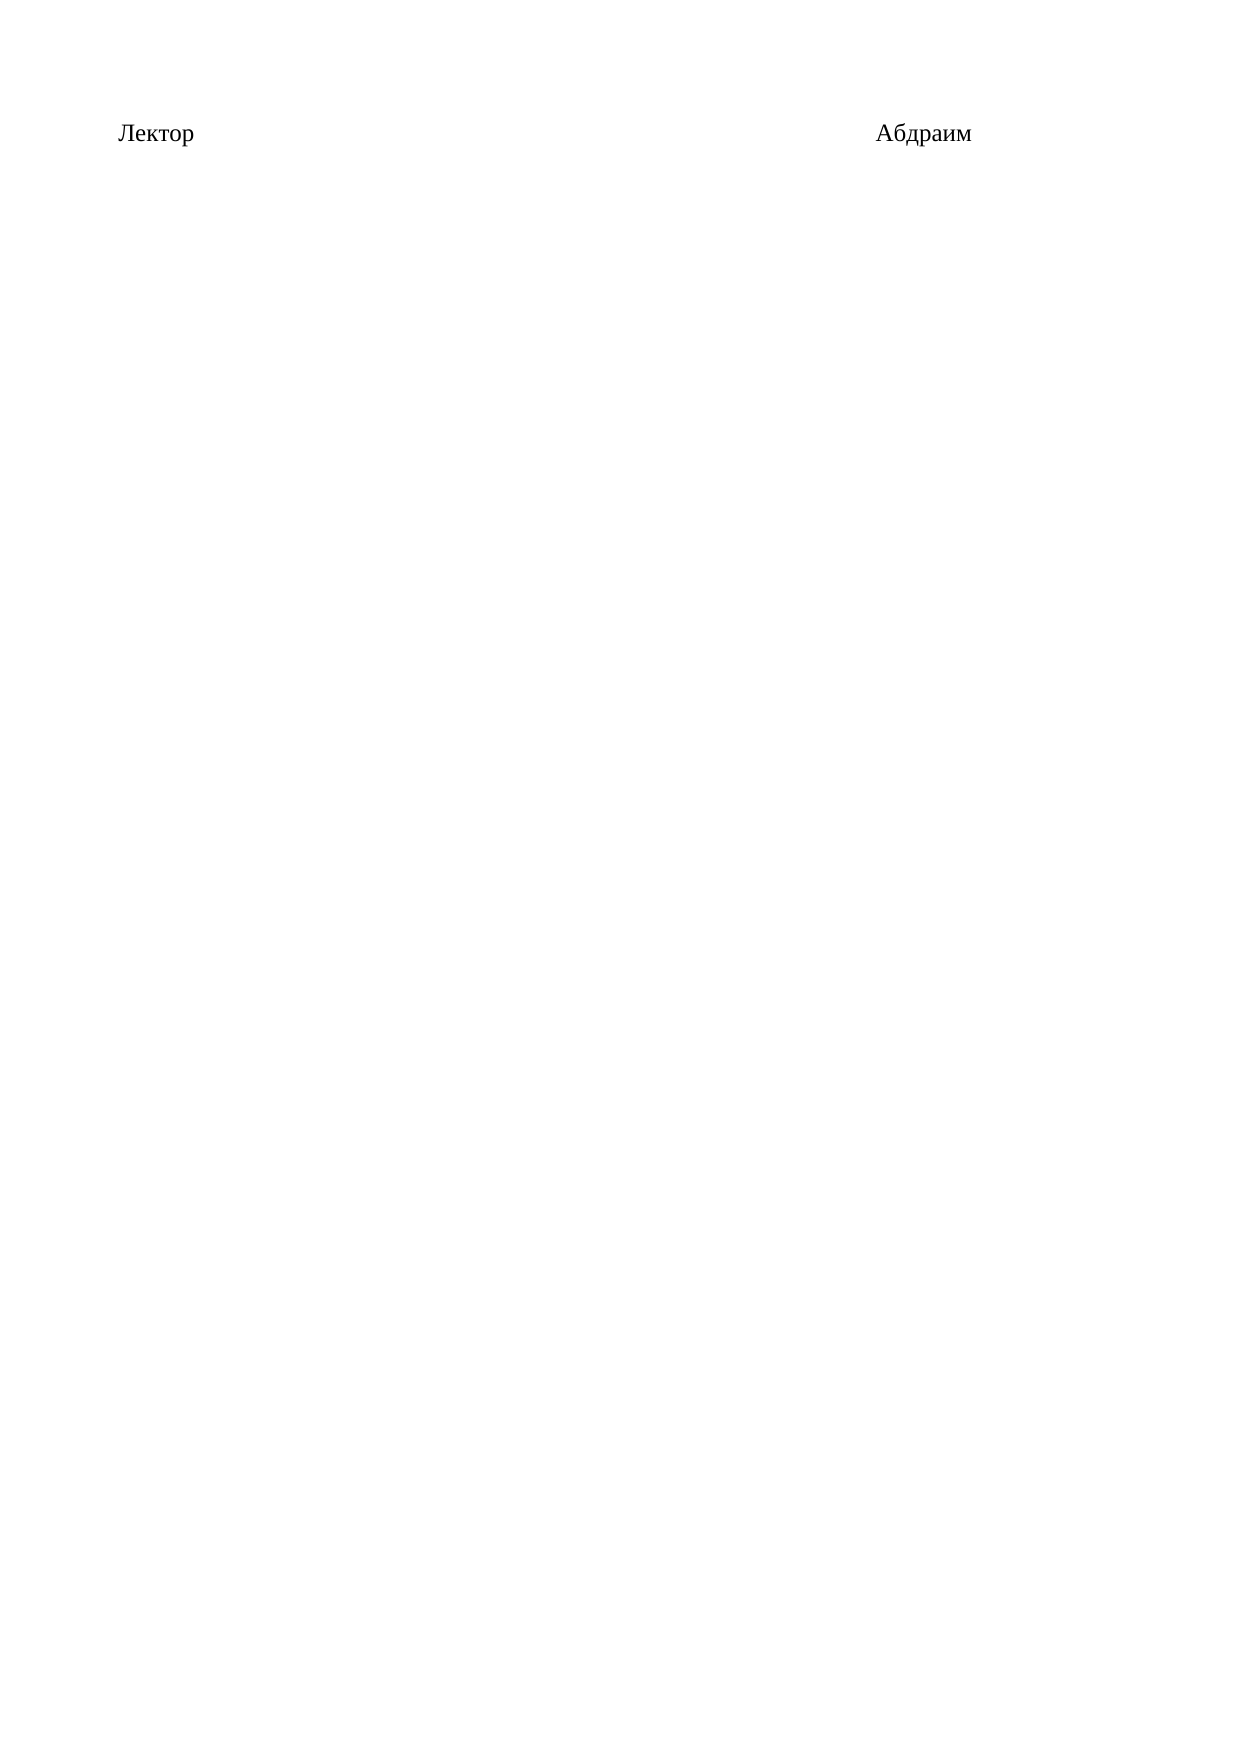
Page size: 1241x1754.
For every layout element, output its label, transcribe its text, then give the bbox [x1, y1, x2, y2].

text Лектор Абдраим [118, 118, 1122, 147]
